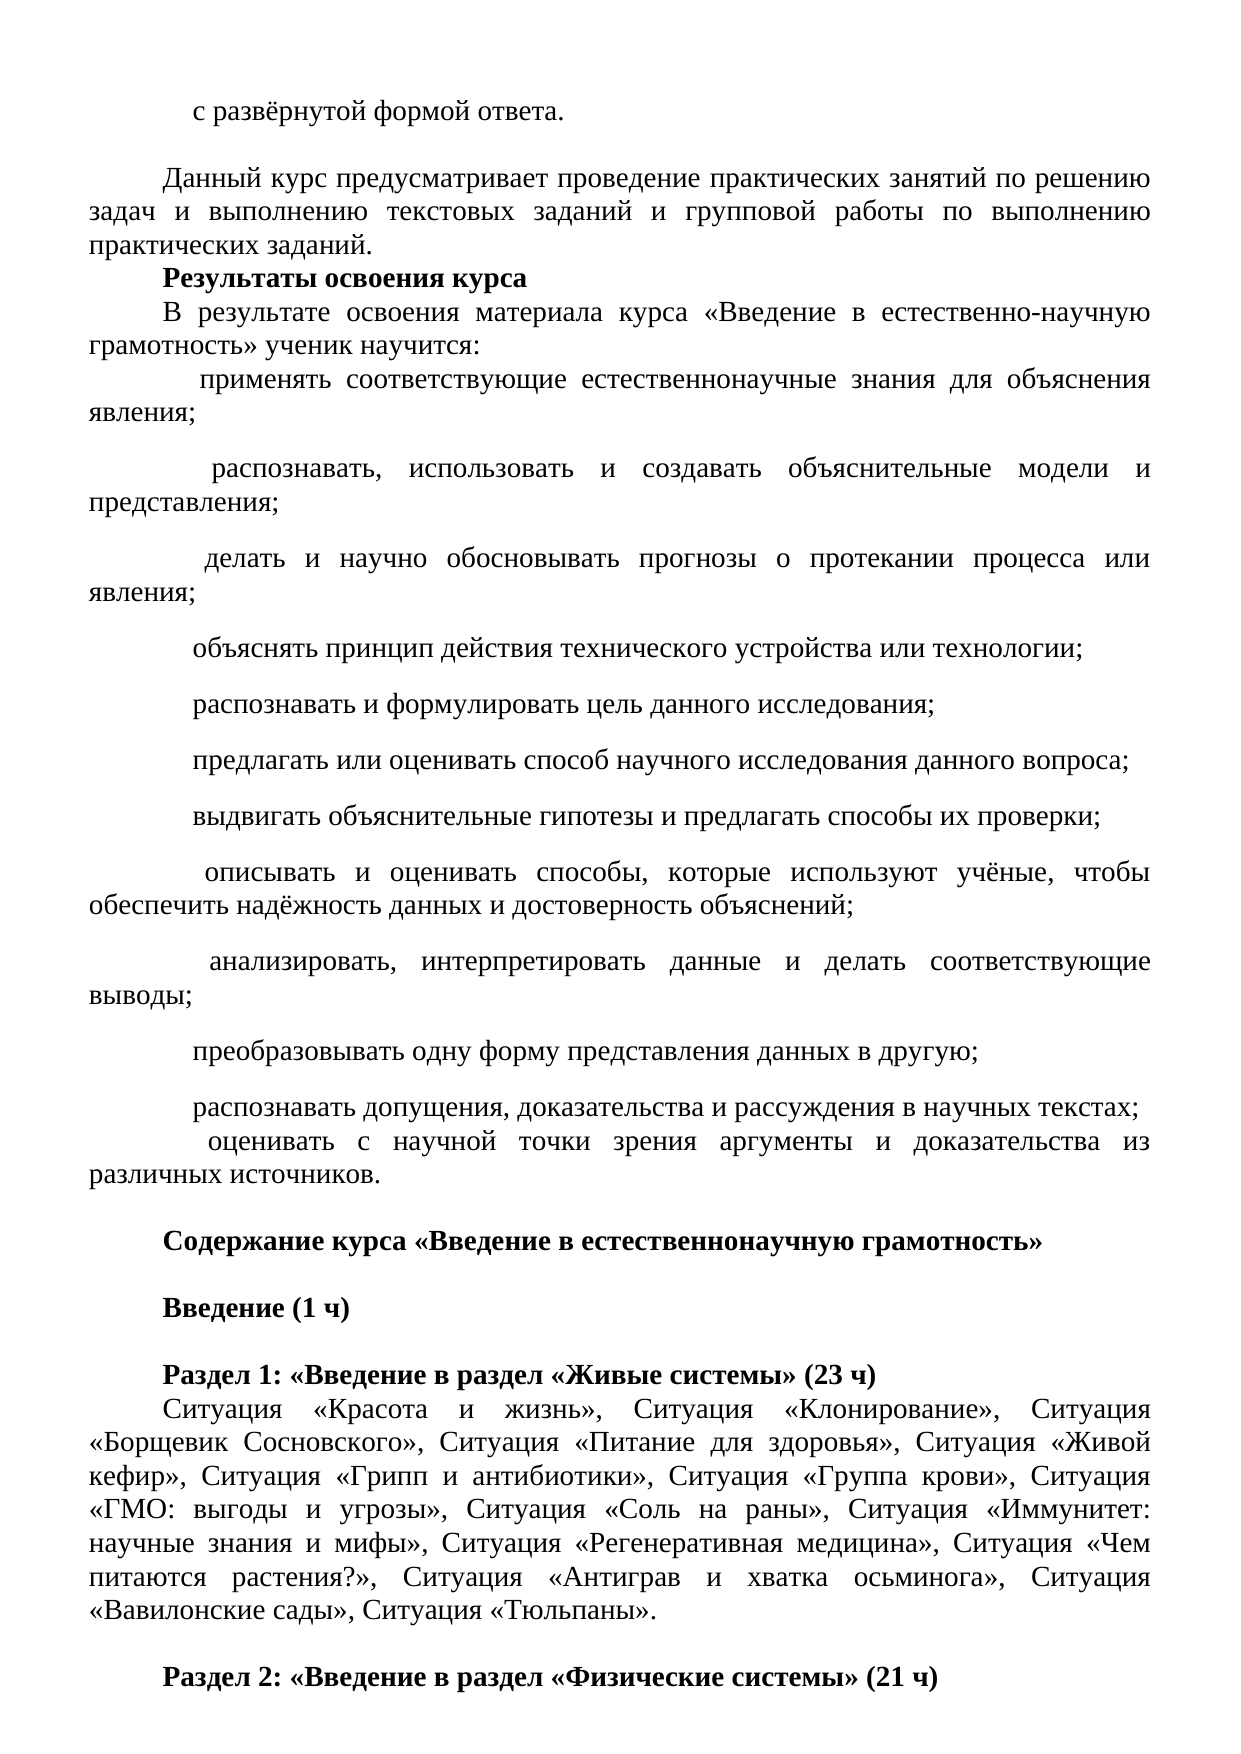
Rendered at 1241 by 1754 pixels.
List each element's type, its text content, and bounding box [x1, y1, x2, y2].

text  объяснять принцип действия технического устройства или технологии; [89, 630, 1152, 663]
text  распознавать и формулировать цель данного исследования; [89, 686, 1152, 719]
text  преобразовывать одну форму представления данных в другую; [89, 1033, 1152, 1067]
text Содержание курса «Введение в естественнонаучную грамотность» [89, 1223, 1152, 1257]
text  делать и научно обосновывать прогнозы о протекании процесса или явления; [89, 540, 1152, 607]
text  предлагать или оценивать способ научного исследования данного вопроса; [89, 742, 1152, 775]
text  анализировать, интерпретировать данные и делать соответствующие выводы; [89, 943, 1152, 1011]
text  применять соответствующие естественнонаучные знания для объяснения явления; [89, 361, 1152, 428]
text  распознавать, использовать и создавать объяснительные модели и представления; [89, 451, 1152, 518]
text Ситуация «Красота и жизнь», Ситуация «Клонирование», Ситуация «Борщевик Сосновского», Ситуация «Питание для здоровья», Ситуация «Живой кефир», Ситуация «Грипп и антибиотики», Ситуация «Группа крови», Ситуация «ГМО: выгоды и угрозы», Ситуация «Соль на раны», Ситуация «Иммунитет: научные знания и мифы», Ситуация «Регенеративная медицина», Ситуация «Чем питаются растения?», Ситуация «Антиграв и хватка осьминога», Ситуация «Вавилонские сады», Ситуация «Тюльпаны». [89, 1391, 1152, 1626]
text Раздел 1: «Введение в раздел «Живые системы» (23 ч) [89, 1357, 1152, 1391]
text В результате освоения материала курса «Введение в естественно-научную грамотность» ученик научится: [89, 294, 1152, 361]
text  с развёрнутой формой ответа. [89, 93, 1152, 126]
text  распознавать допущения, доказательства и рассуждения в научных текстах; [89, 1089, 1152, 1123]
text  выдвигать объяснительные гипотезы и предлагать способы их проверки; [89, 798, 1152, 831]
text Введение (1 ч) [89, 1290, 1152, 1324]
text Данный курс предусматривает проведение практических занятий по решению задач и выполнению текстовых заданий и групповой работы по выполнению практических заданий. [89, 160, 1152, 260]
text  оценивать c научной точки зрения аргументы и доказательства из различных источников. [89, 1123, 1152, 1190]
text Раздел 2: «Введение в раздел «Физические системы» (21 ч) [89, 1659, 1152, 1693]
text Результаты освоения курса [89, 260, 1152, 294]
text  описывать и оценивать способы, которые используют учёные, чтобы обеспечить надёжность данных и достоверность объяснений; [89, 854, 1152, 921]
